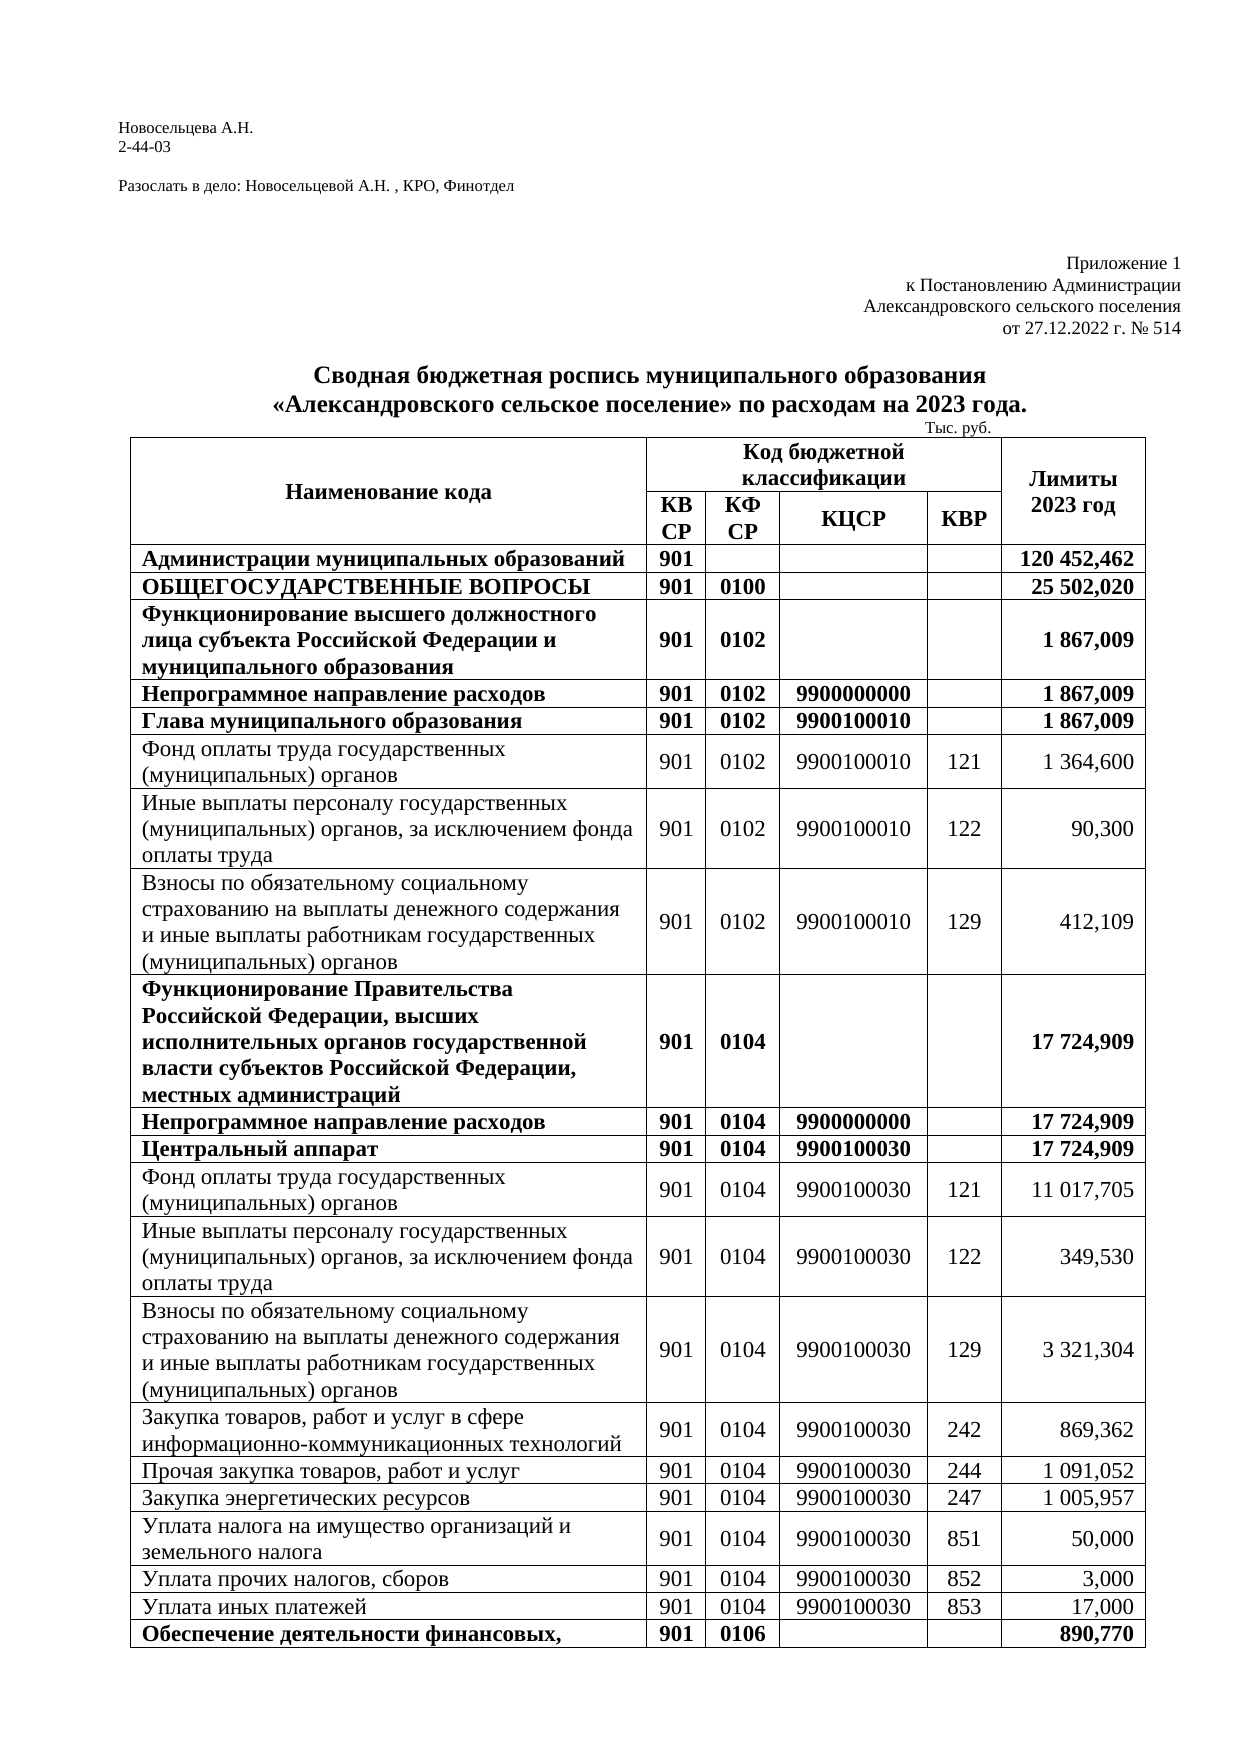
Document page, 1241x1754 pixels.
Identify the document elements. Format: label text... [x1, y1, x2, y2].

table_cell 901 [647, 1163, 705, 1216]
table_cell 901 [647, 735, 705, 788]
table_cell 869,362 [1002, 1403, 1145, 1456]
table_cell 90,300 [1002, 789, 1145, 868]
table_cell Фонд оплаты труда государственных (муниципальных) органов [131, 735, 646, 788]
table_cell 901 [647, 708, 705, 734]
table_cell Центральный аппарат [131, 1136, 646, 1162]
text Александровского сельского поселения [118, 295, 1181, 317]
table_cell 901 [647, 975, 705, 1107]
table_cell 901 [647, 1457, 705, 1483]
table_cell 121 [928, 735, 1001, 788]
table_cell 0102 [706, 600, 779, 679]
table_cell 0104 [706, 1457, 779, 1483]
table_cell 0102 [706, 869, 779, 974]
table_cell 9900100030 [780, 1566, 927, 1592]
table_cell [780, 975, 927, 1107]
table_cell Закупка товаров, работ и услуг в сфере информационно-коммуникационных технологий [131, 1403, 646, 1456]
table_cell Фонд оплаты труда государственных (муниципальных) органов [131, 1163, 646, 1216]
table_cell [928, 573, 1001, 599]
table_cell 9900100030 [780, 1512, 927, 1564]
text Разослать в дело: Новосельцевой А.Н. , КРО, Финотдел [118, 176, 1181, 195]
table_cell 901 [647, 545, 705, 572]
table_cell 129 [928, 1297, 1001, 1402]
table_cell 122 [928, 1217, 1001, 1296]
table_cell [928, 1620, 1001, 1647]
text Тыс. руб. [118, 418, 1181, 437]
table_cell 3,000 [1002, 1566, 1145, 1592]
table_cell [780, 545, 927, 572]
table_header Лимиты 2023 год [1002, 438, 1145, 544]
text Приложение 1 [118, 252, 1181, 274]
table_cell 121 [928, 1163, 1001, 1216]
table_cell 0104 [706, 1136, 779, 1162]
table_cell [131, 1620, 646, 1647]
table_cell [706, 545, 779, 572]
table_cell 901 [647, 1484, 705, 1511]
table_cell 901 [647, 1620, 705, 1647]
table_cell 0104 [706, 1512, 779, 1564]
table_cell 9900100010 [780, 789, 927, 868]
table_header Наименование кода [131, 438, 646, 544]
table_cell 901 [647, 869, 705, 974]
table_cell 0104 [706, 1484, 779, 1511]
table_cell 17,000 [1002, 1593, 1145, 1619]
table_cell Уплата налога на имущество организаций и земельного налога [131, 1512, 646, 1564]
table_cell 901 [647, 680, 705, 707]
table_cell 3 321,304 [1002, 1297, 1145, 1402]
table_cell 129 [928, 869, 1001, 974]
table_cell КЦСР [780, 492, 927, 544]
table_cell Функционирование Правительства Российской Федерации, высших исполнительных органов государственной власти субъектов Российской Федерации, местных администраций [131, 975, 646, 1107]
table_cell 0100 [706, 573, 779, 599]
table_cell 890,770 [1002, 1620, 1145, 1647]
table_header Код бюджетной классификации [647, 438, 1001, 491]
table_cell Администрации муниципальных образований [131, 545, 646, 572]
table_cell 0106 [706, 1620, 779, 1647]
table_cell 9900100030 [780, 1403, 927, 1456]
table_cell 1 867,009 [1002, 708, 1145, 734]
table_cell 901 [647, 1593, 705, 1619]
table_cell 1 867,009 [1002, 600, 1145, 679]
table_cell [928, 600, 1001, 679]
table_cell [780, 600, 927, 679]
table_cell Взносы по обязательному социальному страхованию на выплаты денежного содержания и иные выплаты работникам государственных (муниципальных) органов [131, 1297, 646, 1402]
table_cell 901 [647, 1403, 705, 1456]
table_cell [928, 680, 1001, 707]
text Сводная бюджетная роспись муниципального образования [118, 360, 1181, 389]
text к Постановлению Администрации [118, 274, 1181, 295]
table_cell [780, 573, 927, 599]
table_cell 25 502,020 [1002, 573, 1145, 599]
table_cell 901 [647, 1512, 705, 1564]
table_cell 0104 [706, 1403, 779, 1456]
table_cell Непрограммное направление расходов [131, 1108, 646, 1134]
table_cell 50,000 [1002, 1512, 1145, 1564]
table_cell [928, 708, 1001, 734]
table_cell 851 [928, 1512, 1001, 1564]
table_cell 0102 [706, 789, 779, 868]
table_cell Прочая закупка товаров, работ и услуг [131, 1457, 646, 1483]
table_cell 9900100010 [780, 869, 927, 974]
table_cell Взносы по обязательному социальному страхованию на выплаты денежного содержания и иные выплаты работникам государственных (муниципальных) органов [131, 869, 646, 974]
table_cell 17 724,909 [1002, 1108, 1145, 1134]
table_cell 0102 [706, 735, 779, 788]
table_cell 9900100010 [780, 708, 927, 734]
table_cell КВСР [647, 492, 705, 544]
table_cell 0104 [706, 1108, 779, 1134]
table_cell [928, 975, 1001, 1107]
table_cell 0104 [706, 975, 779, 1107]
table_cell [928, 1136, 1001, 1162]
table_cell ОБЩЕГОСУДАРСТВЕННЫЕ ВОПРОСЫ [131, 573, 646, 599]
table_cell 0104 [706, 1297, 779, 1402]
table_cell 242 [928, 1403, 1001, 1456]
table_cell 9900100030 [780, 1457, 927, 1483]
table_cell Уплата прочих налогов, сборов [131, 1566, 646, 1592]
table_cell 1 005,957 [1002, 1484, 1145, 1511]
table_cell КФСР [706, 492, 779, 544]
table_cell 247 [928, 1484, 1001, 1511]
table_cell 901 [647, 1297, 705, 1402]
table_cell Иные выплаты персоналу государственных (муниципальных) органов, за исключением фонда оплаты труда [131, 789, 646, 868]
table_cell 9900000000 [780, 680, 927, 707]
text Новосельцева А.Н. [118, 118, 1181, 137]
table_cell 9900100010 [780, 735, 927, 788]
table_cell [928, 545, 1001, 572]
table_cell 349,530 [1002, 1217, 1145, 1296]
table_cell 901 [647, 573, 705, 599]
table_cell 9900100030 [780, 1217, 927, 1296]
table_cell 120 452,462 [1002, 545, 1145, 572]
table_cell 412,109 [1002, 869, 1145, 974]
table_cell 901 [647, 789, 705, 868]
table_cell 901 [647, 1108, 705, 1134]
table_cell Уплата иных платежей [131, 1593, 646, 1619]
table_cell 11 017,705 [1002, 1163, 1145, 1216]
table_cell 0102 [706, 708, 779, 734]
table_cell 1 867,009 [1002, 680, 1145, 707]
table_cell 9900100030 [780, 1593, 927, 1619]
table_cell 853 [928, 1593, 1001, 1619]
table_cell 0104 [706, 1566, 779, 1592]
table_cell 1 091,052 [1002, 1457, 1145, 1483]
table_cell 901 [647, 600, 705, 679]
table_cell 0102 [706, 680, 779, 707]
table_cell КВР [928, 492, 1001, 544]
table_cell 9900100030 [780, 1136, 927, 1162]
table_cell 901 [647, 1136, 705, 1162]
table_cell Непрограммное направление расходов [131, 680, 646, 707]
table_cell 9900100030 [780, 1163, 927, 1216]
table_cell 901 [647, 1566, 705, 1592]
table_cell 244 [928, 1457, 1001, 1483]
table_cell 0104 [706, 1217, 779, 1296]
table_cell Закупка энергетических ресурсов [131, 1484, 646, 1511]
table_cell 1 364,600 [1002, 735, 1145, 788]
table_cell Иные выплаты персоналу государственных (муниципальных) органов, за исключением фонда оплаты труда [131, 1217, 646, 1296]
table_cell 0104 [706, 1593, 779, 1619]
table_cell 0104 [706, 1163, 779, 1216]
table_cell 17 724,909 [1002, 975, 1145, 1107]
table_cell 9900000000 [780, 1108, 927, 1134]
text 2-44-03 [118, 137, 1181, 156]
table_cell [780, 1620, 927, 1647]
table_cell 852 [928, 1566, 1001, 1592]
table_cell 122 [928, 789, 1001, 868]
table_cell Функционирование высшего должностного лица субъекта Российской Федерации и муниципального образования [131, 600, 646, 679]
text от 27.12.2022 г. № 514 [118, 317, 1181, 338]
text «Александровского сельское поселение» по расходам на 2023 года. [118, 389, 1181, 418]
table_cell 9900100030 [780, 1297, 927, 1402]
table_cell 9900100030 [780, 1484, 927, 1511]
table_cell Глава муниципального образования [131, 708, 646, 734]
table_cell 17 724,909 [1002, 1136, 1145, 1162]
table_cell [928, 1108, 1001, 1134]
table_cell 901 [647, 1217, 705, 1296]
